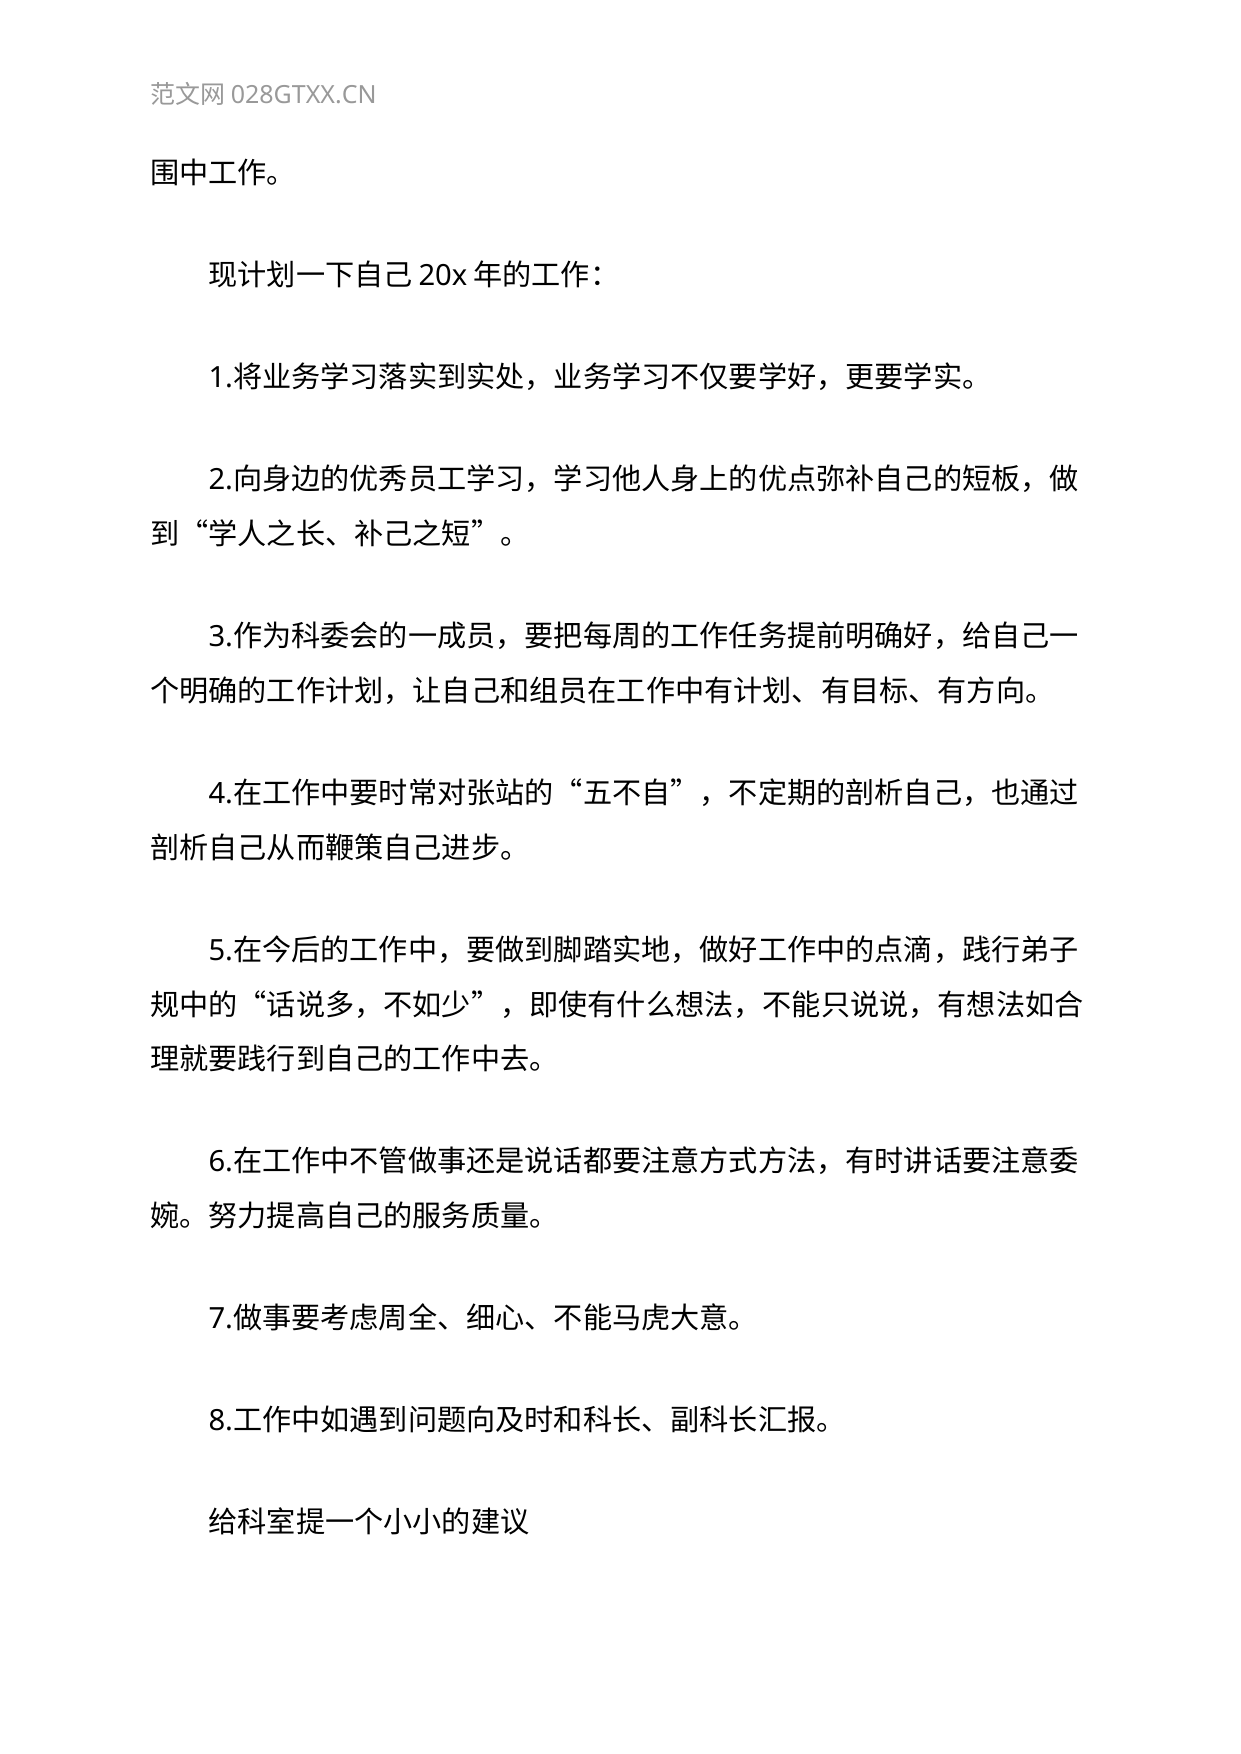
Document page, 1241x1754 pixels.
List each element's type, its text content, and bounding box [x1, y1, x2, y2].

text 7.做事要考虑周全、细心、不能马虎大意。 [150, 1294, 1090, 1337]
text 6.在工作中不管做事还是说话都要注意方式方法，有时讲话要注意委婉。努力提高自己的服务质量。 [150, 1138, 1090, 1235]
text 8.工作中如遇到问题向及时和科长、副科长汇报。 [150, 1396, 1090, 1439]
text 5.在今后的工作中，要做到脚踏实地，做好工作中的点滴，践行弟子规中的“话说多，不如少”，即使有什么想法，不能只说说，有想法如合理就要践行到自己的工作中去。 [150, 926, 1090, 1078]
text 给科室提一个小小的建议 [150, 1498, 1090, 1541]
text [150, 150, 1090, 192]
text 3.作为科委会的一成员，要把每周的工作任务提前明确好，给自己一个明确的工作计划，让自己和组员在工作中有计划、有目标、有方向。 [150, 612, 1090, 710]
text 4.在工作中要时常对张站的“五不自”，不定期的剖析自己，也通过剖析自己从而鞭策自己进步。 [150, 769, 1090, 867]
text 1.将业务学习落实到实处，业务学习不仅要学好，更要学实。 [150, 354, 1090, 396]
text 2.向身边的优秀员工学习，学习他人身上的优点弥补自己的短板，做到“学人之长、补己之短”。 [150, 456, 1090, 553]
text 现计划一下自己20x年的工作： [150, 252, 1090, 294]
